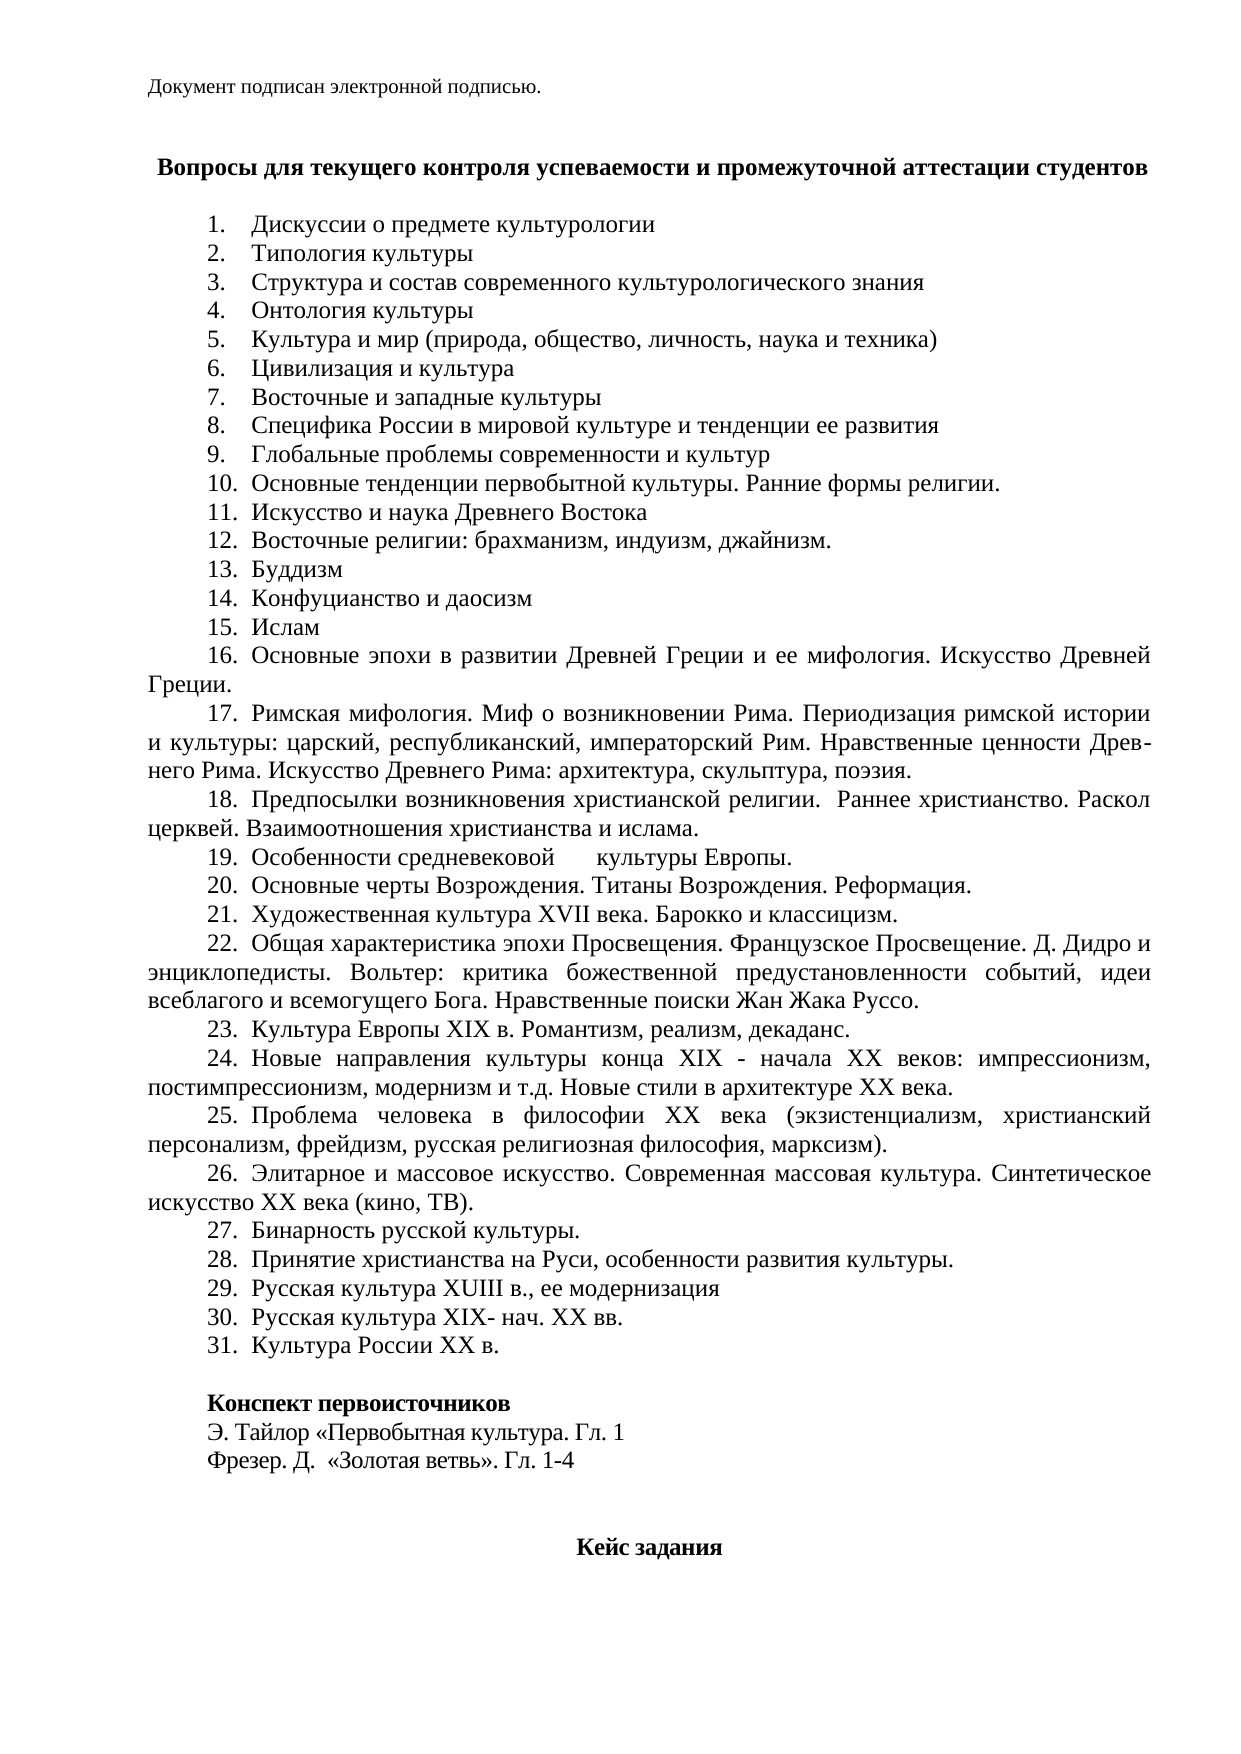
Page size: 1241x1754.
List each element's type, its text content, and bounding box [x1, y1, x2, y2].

list Восточные и западные культуры [148, 382, 1152, 410]
list Культура Европы ХIХ в. Романтизм, реализм, декаданс. [148, 1014, 1152, 1043]
list Культура и мир (природа, общество, личность, наука и техника) [148, 324, 1152, 353]
list Общая характеристика эпохи Просвещения. Французское Просвещение. Д. Дидро и энциклопедисты. Вольтер: критика божественной предустановленности событий, идеи всеблагого и всемогущего Бога. Нравственные поиски Жан Жака Руссо. [148, 928, 1152, 1014]
list Цивилизация и культура [148, 353, 1152, 382]
list Русская культура ХUIII в., ее модернизация [148, 1273, 1152, 1302]
list Буддизм [148, 554, 1152, 583]
list Элитарное и массовое искусство. Современная массовая культура. Синтетическое искусство XX века (кино, ТВ). [148, 1158, 1152, 1215]
list Художественная культура XVII века. Барокко и классицизм. [148, 899, 1152, 928]
list Дискуссии о предмете культурологии [148, 209, 1152, 238]
list Принятие христианства на Руси, особенности развития культуры. [148, 1244, 1152, 1273]
list Восточные религии: брахманизм, индуизм, джайнизм. [148, 525, 1152, 554]
text Фрезер. Д. «Золотая ветвь». Гл. 1-4 [148, 1445, 1152, 1474]
list Предпосылки возникновения христианской религии. Раннее христианство. Раскол церквей. Взаимоотношения христианства и ислама. [148, 784, 1152, 842]
text Вопросы для текущего контроля успеваемости и промежуточной аттестации студентов [148, 152, 1152, 180]
list Специфика России в мировой культуре и тенденции ее развития [148, 410, 1152, 439]
list Бинарность русской культуры. [148, 1215, 1152, 1244]
list Римская мифология. Миф о возникновении Рима. Периодизация римской истории и культуры: царский, республиканский, императорский Рим. Нравственные ценности Древнего Рима. Искусство Древнего Рима: архитектура, скульптура, поэзия. [148, 698, 1152, 784]
text Конспект первоисточников [148, 1388, 1152, 1417]
text Кейс задания [148, 1532, 1152, 1560]
text Э. Тайлор «Первобытная культура. Гл. 1 [148, 1417, 1152, 1445]
list Основные черты Возрождения. Титаны Возрождения. Реформация. [148, 870, 1152, 899]
list Особенности средневековой культуры Европы. [148, 842, 1152, 870]
list Основные тенденции первобытной культуры. Ранние формы религии. [148, 468, 1152, 497]
list Новые направления культуры конца XIX - начала XX веков: импрессионизм, постимпрессионизм, модернизм и т.д. Новые стили в архитектуре XX века. [148, 1043, 1152, 1100]
list Проблема человека в философии XX века (экзистенциализм, христианский персонализм, фрейдизм, русская религиозная философия, марксизм). [148, 1100, 1152, 1158]
list Культура России ХХ в. [148, 1330, 1152, 1359]
list Типология культуры [148, 238, 1152, 267]
list Онтология культуры [148, 295, 1152, 324]
list Ислам [148, 612, 1152, 640]
list Искусство и наука Древнего Востока [148, 497, 1152, 525]
list Основные эпохи в развитии Древней Греции и ее мифология. Искусство Древней Греции. [148, 640, 1152, 698]
list Конфуцианство и даосизм [148, 583, 1152, 612]
list Глобальные проблемы современности и культур [148, 439, 1152, 468]
list Структура и состав современного культурологического знания [148, 267, 1152, 295]
list Русская культура ХIХ- нач. ХХ вв. [148, 1302, 1152, 1330]
